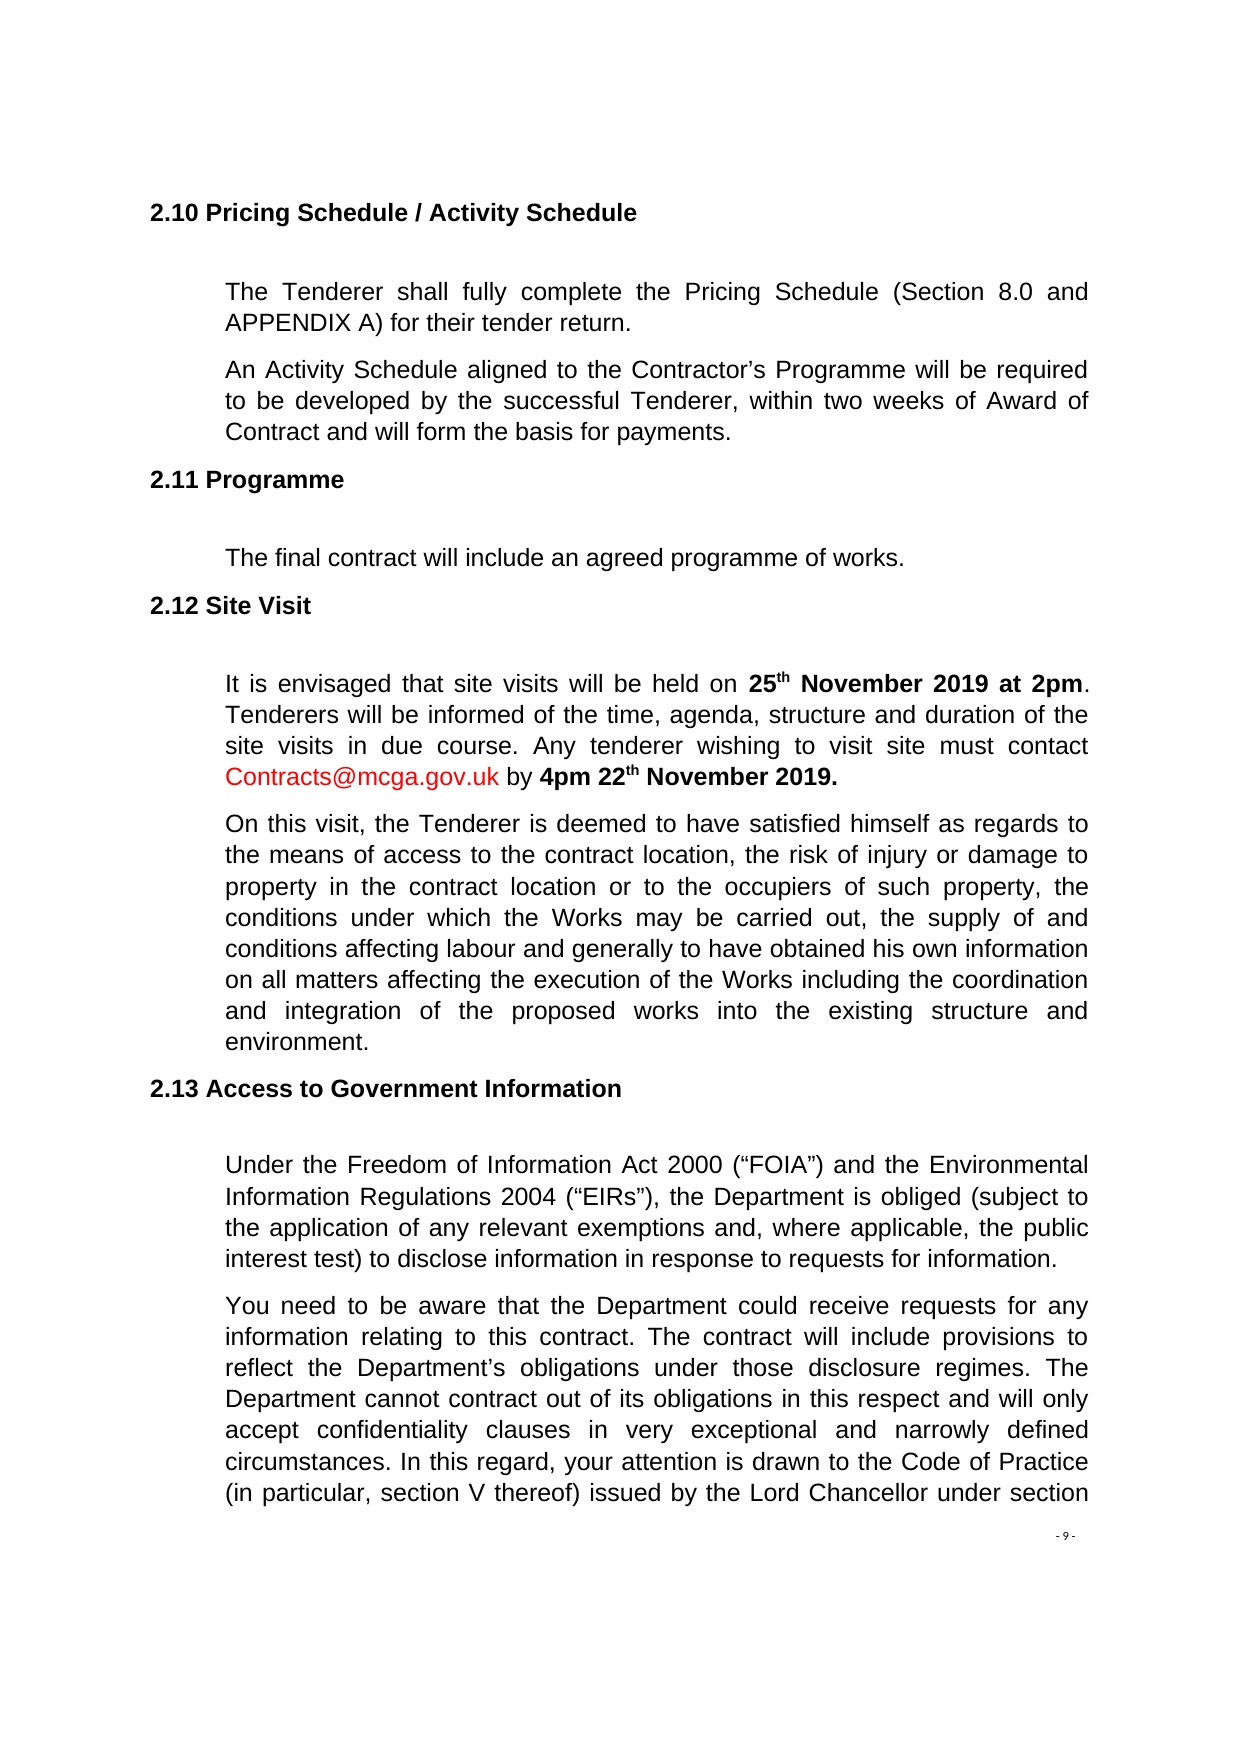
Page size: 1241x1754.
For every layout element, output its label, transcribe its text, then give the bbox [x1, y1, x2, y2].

subtitle 2.13 Access to Government Information [150, 1074, 1090, 1103]
subtitle 2.10 Pricing Schedule / Activity Schedule [150, 198, 1090, 226]
text On this visit, the Tenderer is deemed to have satisfied himself as regards to the means of access to the contract location, the risk of injury or damage to property in the contract location or to the occupiers of such property, the conditions under which the Works may be carried out, the supply of and conditions affecting labour and generally to have obtained his own information on all matters affecting the execution of the Works including the coordination and integration of the proposed works into the existing structure and environment. [225, 809, 1090, 1055]
text An Activity Schedule aligned to the Contractor’s Programme will be required to be developed by the successful Tenderer, within two weeks of Award of Contract and will form the basis for payments. [225, 355, 1090, 446]
text It is envisaged that site visits will be held on 25th November 2019 at 2pm. Tenderers will be informed of the time, agenda, structure and duration of the site visits in due course. Any tenderer wishing to visit site must contact Contracts@mcga.gov.uk by 4pm 22th November 2019. [225, 668, 1090, 790]
text The final contract will include an agreed programme of works. [150, 543, 1090, 572]
text Under the Freedom of Information Act 2000 (“FOIA”) and the Environmental Information Regulations 2004 (“EIRs”), the Department is obliged (subject to the application of any relevant exemptions and, where applicable, the public interest test) to disclose information in response to requests for information. [225, 1151, 1090, 1272]
subtitle 2.11 Programme [150, 465, 1090, 494]
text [225, 1291, 1090, 1506]
subtitle 2.12 Site Visit [150, 591, 1090, 619]
text The Tenderer shall fully complete the Pricing Schedule (Section 8.0 and APPENDIX A) for their tender return. [225, 276, 1090, 336]
